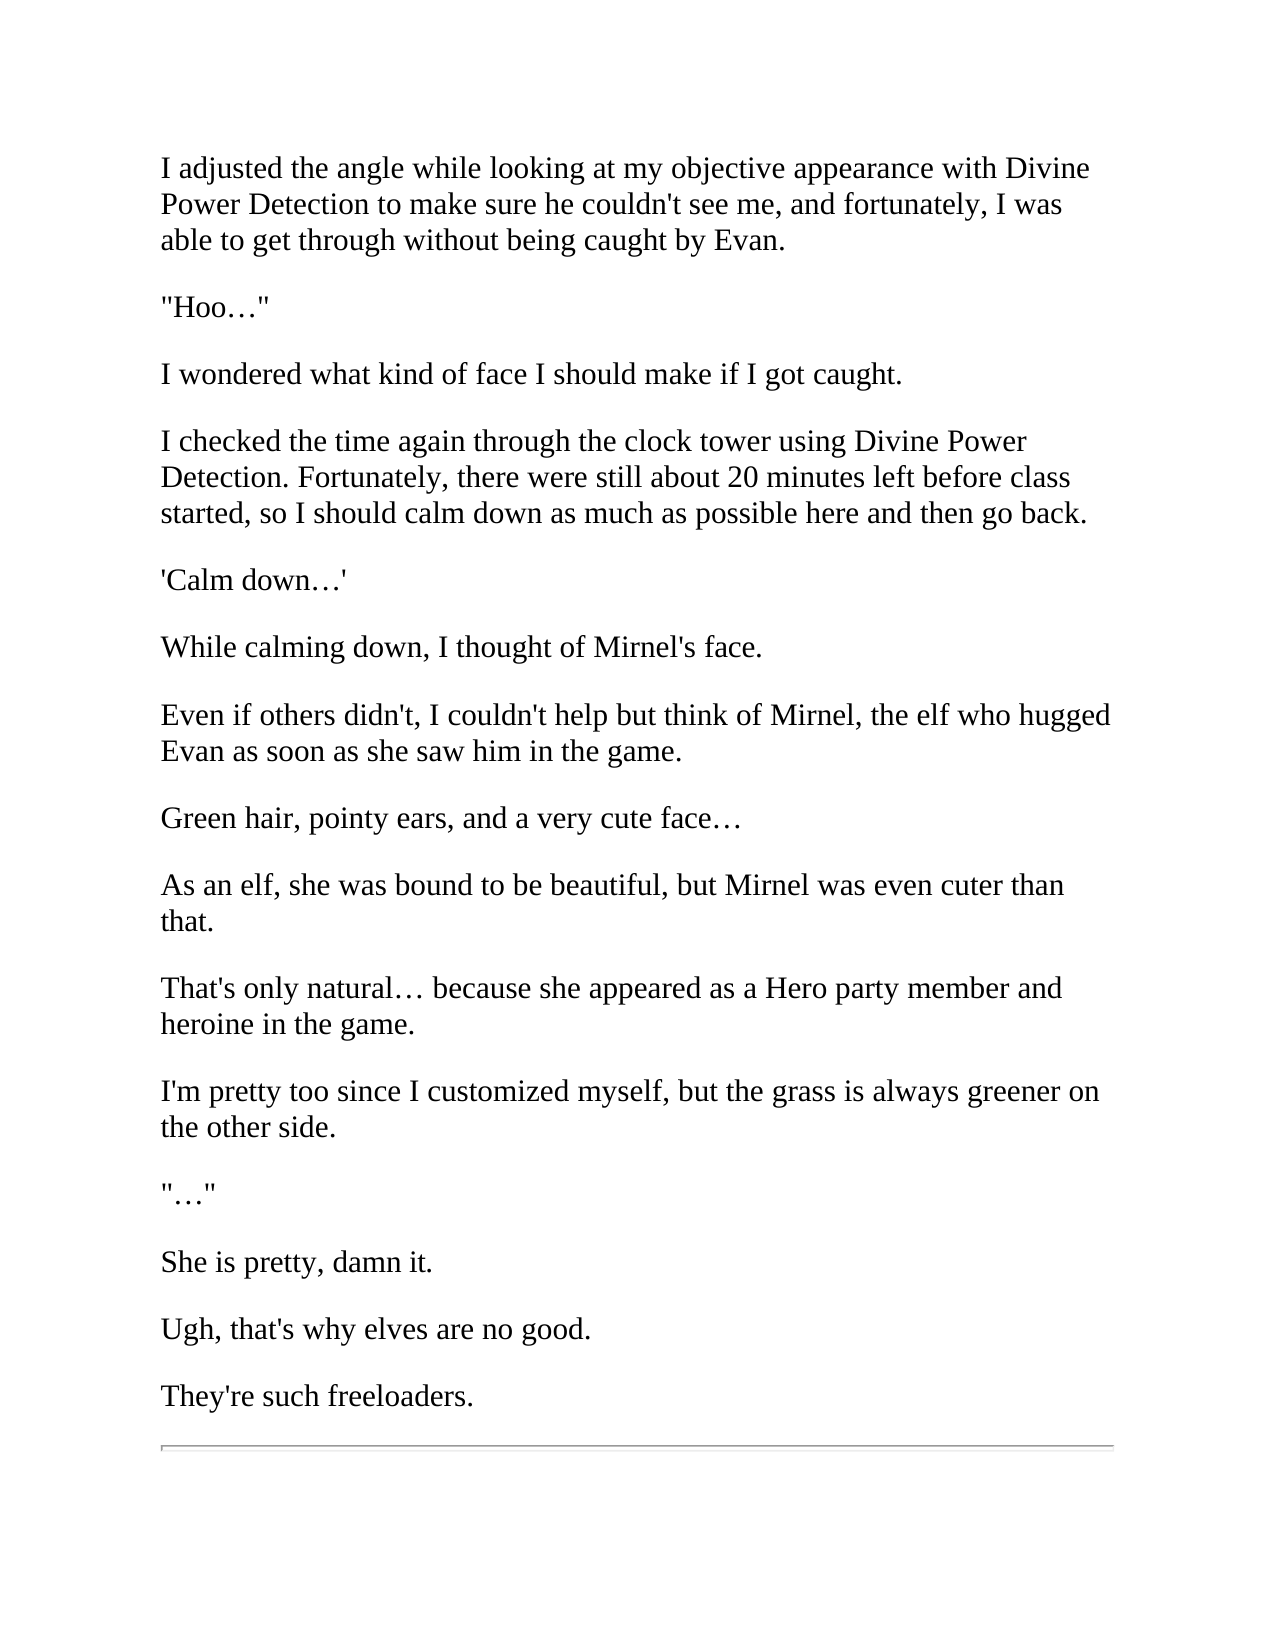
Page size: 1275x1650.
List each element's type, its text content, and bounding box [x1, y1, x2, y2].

text Even if others didn't, I couldn't help but think of Mirnel, the elf who hugged Evan as soon as she saw him in the game. [160, 696, 1127, 768]
text I checked the time again through the clock tower using Divine Power Detection. Fortunately, there were still about 20 minutes left before class started, so I should calm down as much as possible here and then go back. [160, 422, 1127, 530]
text 'Calm down…' [160, 561, 1127, 597]
text "Hoo…" [160, 288, 1127, 324]
text Ugh, that's why elves are no good. They're such freeloaders. [160, 1310, 665, 1413]
text As an elf, she was bound to be beautiful, but Mirnel was even cuter than that. [160, 866, 1100, 938]
text She is pretty, damn it. [160, 1243, 1127, 1279]
text While calming down, I thought of Mirnel's face. [160, 629, 1127, 664]
text I wondered what kind of face I should make if I got caught. [160, 355, 1127, 391]
text Green hair, pointy ears, and a very cute face… [160, 799, 1127, 835]
text "…" [160, 1176, 1127, 1211]
text That's only natural… because she appeared as a Hero party member and heroine in the game. [160, 969, 1127, 1041]
text I'm pretty too since I customized myself, but the grass is always greener on the other side. [160, 1072, 1113, 1144]
text I adjusted the angle while looking at my objective appearance with Divine Power Detection to make sure he couldn't see me, and fortunately, I was able to get through without being caught by Evan. [160, 149, 1100, 257]
